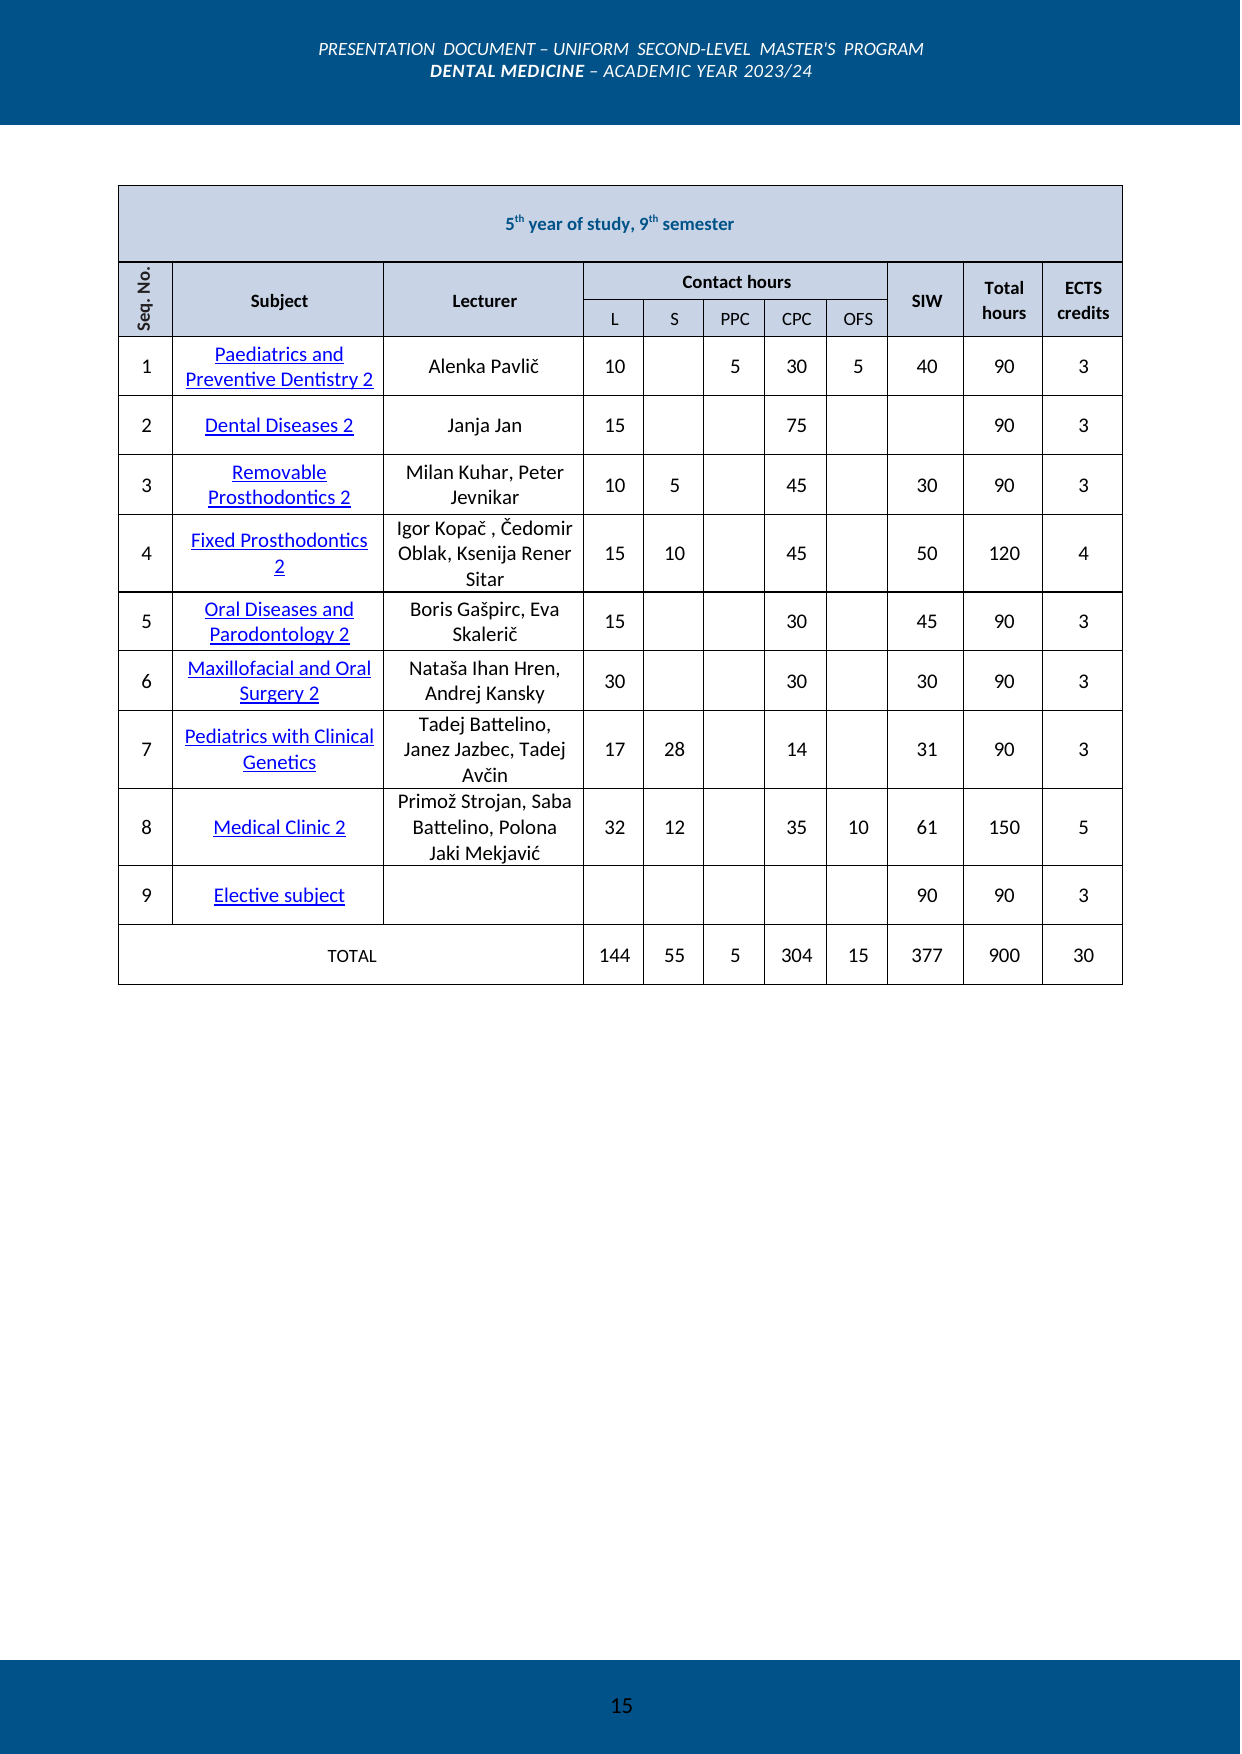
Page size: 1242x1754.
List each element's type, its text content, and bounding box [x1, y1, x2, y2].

table_cell [827, 651, 887, 709]
table_cell TOTAL [119, 925, 583, 983]
table_cell 144 [584, 925, 643, 983]
table_cell 10 [827, 789, 887, 865]
table_cell 90 [964, 337, 1042, 395]
table_cell S [644, 300, 703, 336]
table_cell PPC [704, 300, 764, 336]
table_cell 7 [119, 711, 172, 787]
table_cell Subject [173, 263, 383, 336]
table_cell Medical Clinic 2 [173, 789, 383, 865]
table_cell [888, 396, 963, 454]
table_cell Contact hours [584, 263, 887, 299]
table_cell [827, 866, 887, 924]
table_cell 900 [964, 925, 1042, 983]
table_cell 5 [1043, 789, 1122, 865]
table_cell Seq. No. [119, 263, 172, 336]
table_cell [827, 515, 887, 591]
table_cell 8 [119, 789, 172, 865]
table_cell L [584, 300, 643, 336]
table_cell 45 [888, 593, 963, 650]
table_cell 28 [644, 711, 703, 787]
table_cell [704, 455, 764, 513]
table_cell [644, 593, 703, 650]
table_cell [704, 789, 764, 865]
table_cell 30 [765, 593, 826, 650]
table_cell Elective subject [173, 866, 383, 924]
table_cell 5 [704, 925, 764, 983]
table_cell 3 [1043, 396, 1122, 454]
table_cell 90 [964, 593, 1042, 650]
table_cell 304 [765, 925, 826, 983]
table_cell Igor Kopač , Čedomir Oblak, Ksenija Rener Sitar [384, 515, 583, 591]
table_cell 5 [644, 455, 703, 513]
table_cell Dental Diseases 2 [173, 396, 383, 454]
table_cell [644, 337, 703, 395]
table_cell 31 [888, 711, 963, 787]
table_cell 14 [765, 711, 826, 787]
table_cell 17 [584, 711, 643, 787]
table_cell 15 [584, 515, 643, 591]
table_cell 90 [964, 651, 1042, 709]
table_cell 1 [119, 337, 172, 395]
table_cell [827, 396, 887, 454]
table_cell 3 [119, 455, 172, 513]
table_cell 55 [644, 925, 703, 983]
table_cell Tadej Battelino, Janez Jazbec, Tadej Avčin [384, 711, 583, 787]
table_cell 5 [704, 337, 764, 395]
table_cell 50 [888, 515, 963, 591]
table_cell 10 [584, 455, 643, 513]
table_cell 10 [584, 337, 643, 395]
table_cell 3 [1043, 337, 1122, 395]
table_cell 12 [644, 789, 703, 865]
table_cell [765, 866, 826, 924]
table_cell 3 [1043, 651, 1122, 709]
table_cell Primož Strojan, Saba Battelino, Polona Jaki Mekjavić [384, 789, 583, 865]
table_cell 30 [765, 337, 826, 395]
table_cell 377 [888, 925, 963, 983]
table_cell 30 [765, 651, 826, 709]
table_cell Fixed Prosthodontics 2 [173, 515, 383, 591]
table_header 5th year of study, 9th semester [119, 186, 1122, 261]
table_cell 30 [584, 651, 643, 709]
table_cell 15 [827, 925, 887, 983]
table_cell [704, 866, 764, 924]
table_cell OFS [827, 300, 887, 336]
table_cell 75 [765, 396, 826, 454]
table_cell 90 [964, 866, 1042, 924]
table_cell Janja Jan [384, 396, 583, 454]
table_cell 40 [888, 337, 963, 395]
table_cell Oral Diseases and Parodontology 2 [173, 593, 383, 650]
table_cell Nataša Ihan Hren, Andrej Kansky [384, 651, 583, 709]
table_cell [644, 866, 703, 924]
table_cell 120 [964, 515, 1042, 591]
table_cell 2 [119, 396, 172, 454]
table_cell 3 [1043, 711, 1122, 787]
table_cell ECTS credits [1043, 263, 1122, 336]
table_cell [827, 455, 887, 513]
table_cell [704, 651, 764, 709]
table_cell Total hours [964, 263, 1042, 336]
table_cell [644, 396, 703, 454]
table_cell 30 [888, 651, 963, 709]
table_cell Alenka Pavlič [384, 337, 583, 395]
table_cell 4 [119, 515, 172, 591]
table_cell 15 [584, 396, 643, 454]
table_cell 61 [888, 789, 963, 865]
table_cell [704, 515, 764, 591]
table_cell SIW [888, 263, 963, 336]
table_cell 45 [765, 515, 826, 591]
table_cell [584, 866, 643, 924]
table_cell [827, 711, 887, 787]
table_cell [704, 593, 764, 650]
table_cell 9 [119, 866, 172, 924]
table_cell Paediatrics and Preventive Dentistry 2 [173, 337, 383, 395]
table_cell Maxillofacial and Oral Surgery 2 [173, 651, 383, 709]
table_cell 6 [119, 651, 172, 709]
table_cell 90 [964, 711, 1042, 787]
table_cell 3 [1043, 455, 1122, 513]
table_cell 45 [765, 455, 826, 513]
table_cell CPC [765, 300, 826, 336]
table_cell 35 [765, 789, 826, 865]
table_cell 3 [1043, 593, 1122, 650]
table_cell 30 [888, 455, 963, 513]
table_cell 3 [1043, 866, 1122, 924]
table_cell 4 [1043, 515, 1122, 591]
table_cell Removable Prosthodontics 2 [173, 455, 383, 513]
table_cell 10 [644, 515, 703, 591]
table_cell 90 [964, 455, 1042, 513]
table_cell [827, 593, 887, 650]
table_cell 32 [584, 789, 643, 865]
table_cell Boris Gašpirc, Eva Skalerič [384, 593, 583, 650]
table_cell 90 [964, 396, 1042, 454]
table_cell [384, 866, 583, 924]
table_cell 90 [888, 866, 963, 924]
table_cell 5 [827, 337, 887, 395]
table_cell [644, 651, 703, 709]
table_cell 15 [584, 593, 643, 650]
table_cell 30 [1043, 925, 1122, 983]
table_cell Pediatrics with Clinical Genetics [173, 711, 383, 787]
table_cell 5 [119, 593, 172, 650]
table_cell [704, 396, 764, 454]
table_cell Milan Kuhar, Peter Jevnikar [384, 455, 583, 513]
table_cell 150 [964, 789, 1042, 865]
table_cell Lecturer [384, 263, 583, 336]
table_cell [704, 711, 764, 787]
